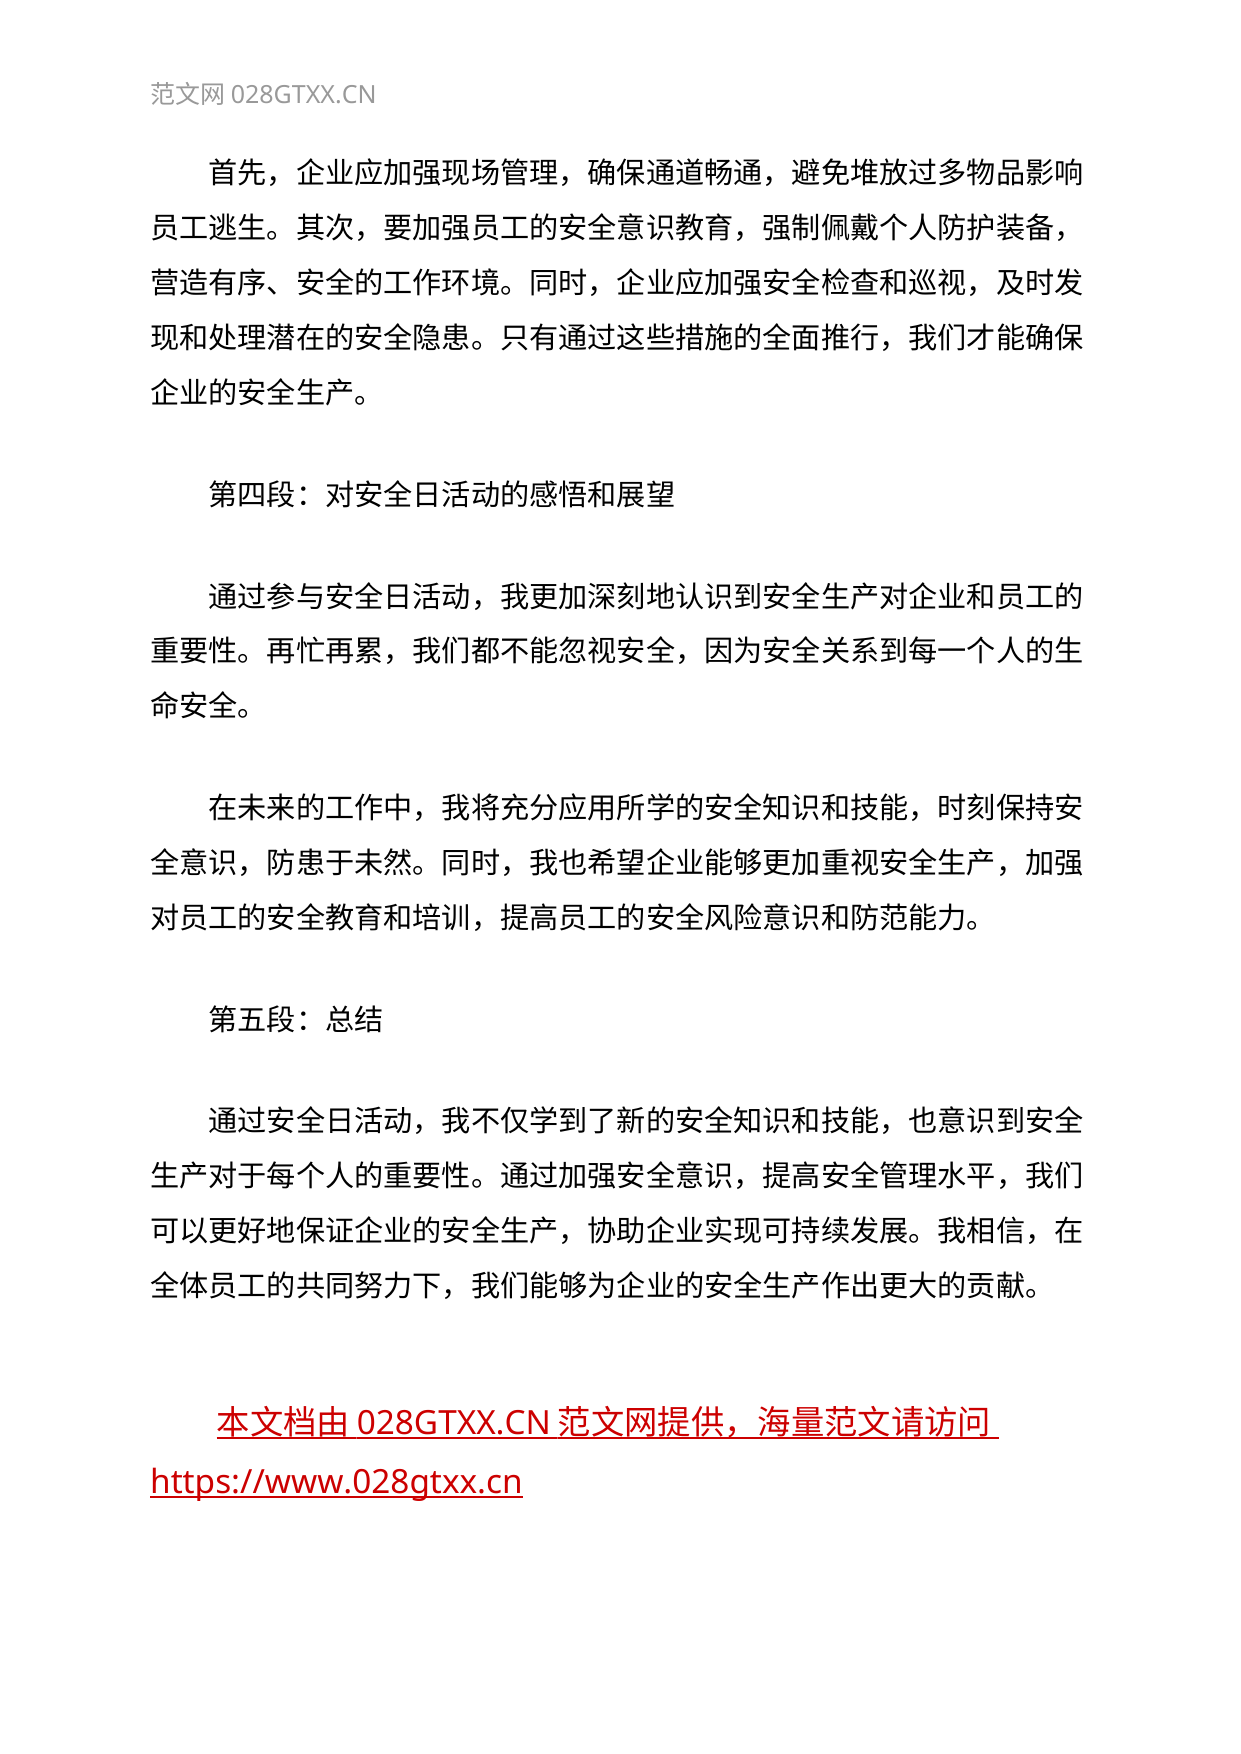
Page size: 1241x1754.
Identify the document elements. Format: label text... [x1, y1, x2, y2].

text 在未来的工作中，我将充分应用所学的安全知识和技能，时刻保持安全意识，防患于未然。同时，我也希望企业能够更加重视安全生产，加强对员工的安全教育和培训，提高员工的安全风险意识和防范能力。 [150, 785, 1090, 937]
text 通过安全日活动，我不仅学到了新的安全知识和技能，也意识到安全生产对于每个人的重要性。通过加强安全意识，提高安全管理水平，我们可以更好地保证企业的安全生产，协助企业实现可持续发展。我相信，在全体员工的共同努力下，我们能够为企业的安全生产作出更大的贡献。 [150, 1098, 1090, 1305]
text 本文档由028GTXX.CN范文网提供，海量范文请访问 https://www.028gtxx.cn [150, 1396, 1090, 1503]
text 第四段：对安全日活动的感悟和展望 [150, 471, 1090, 514]
text 第五段：总结 [150, 996, 1090, 1038]
text 通过参与安全日活动，我更加深刻地认识到安全生产对企业和员工的重要性。再忙再累，我们都不能忽视安全，因为安全关系到每一个人的生命安全。 [150, 573, 1090, 725]
text 首先，企业应加强现场管理，确保通道畅通，避免堆放过多物品影响员工逃生。其次，要加强员工的安全意识教育，强制佩戴个人防护装备，营造有序、安全的工作环境。同时，企业应加强安全检查和巡视，及时发现和处理潜在的安全隐患。只有通过这些措施的全面推行，我们才能确保企业的安全生产。 [150, 150, 1090, 412]
